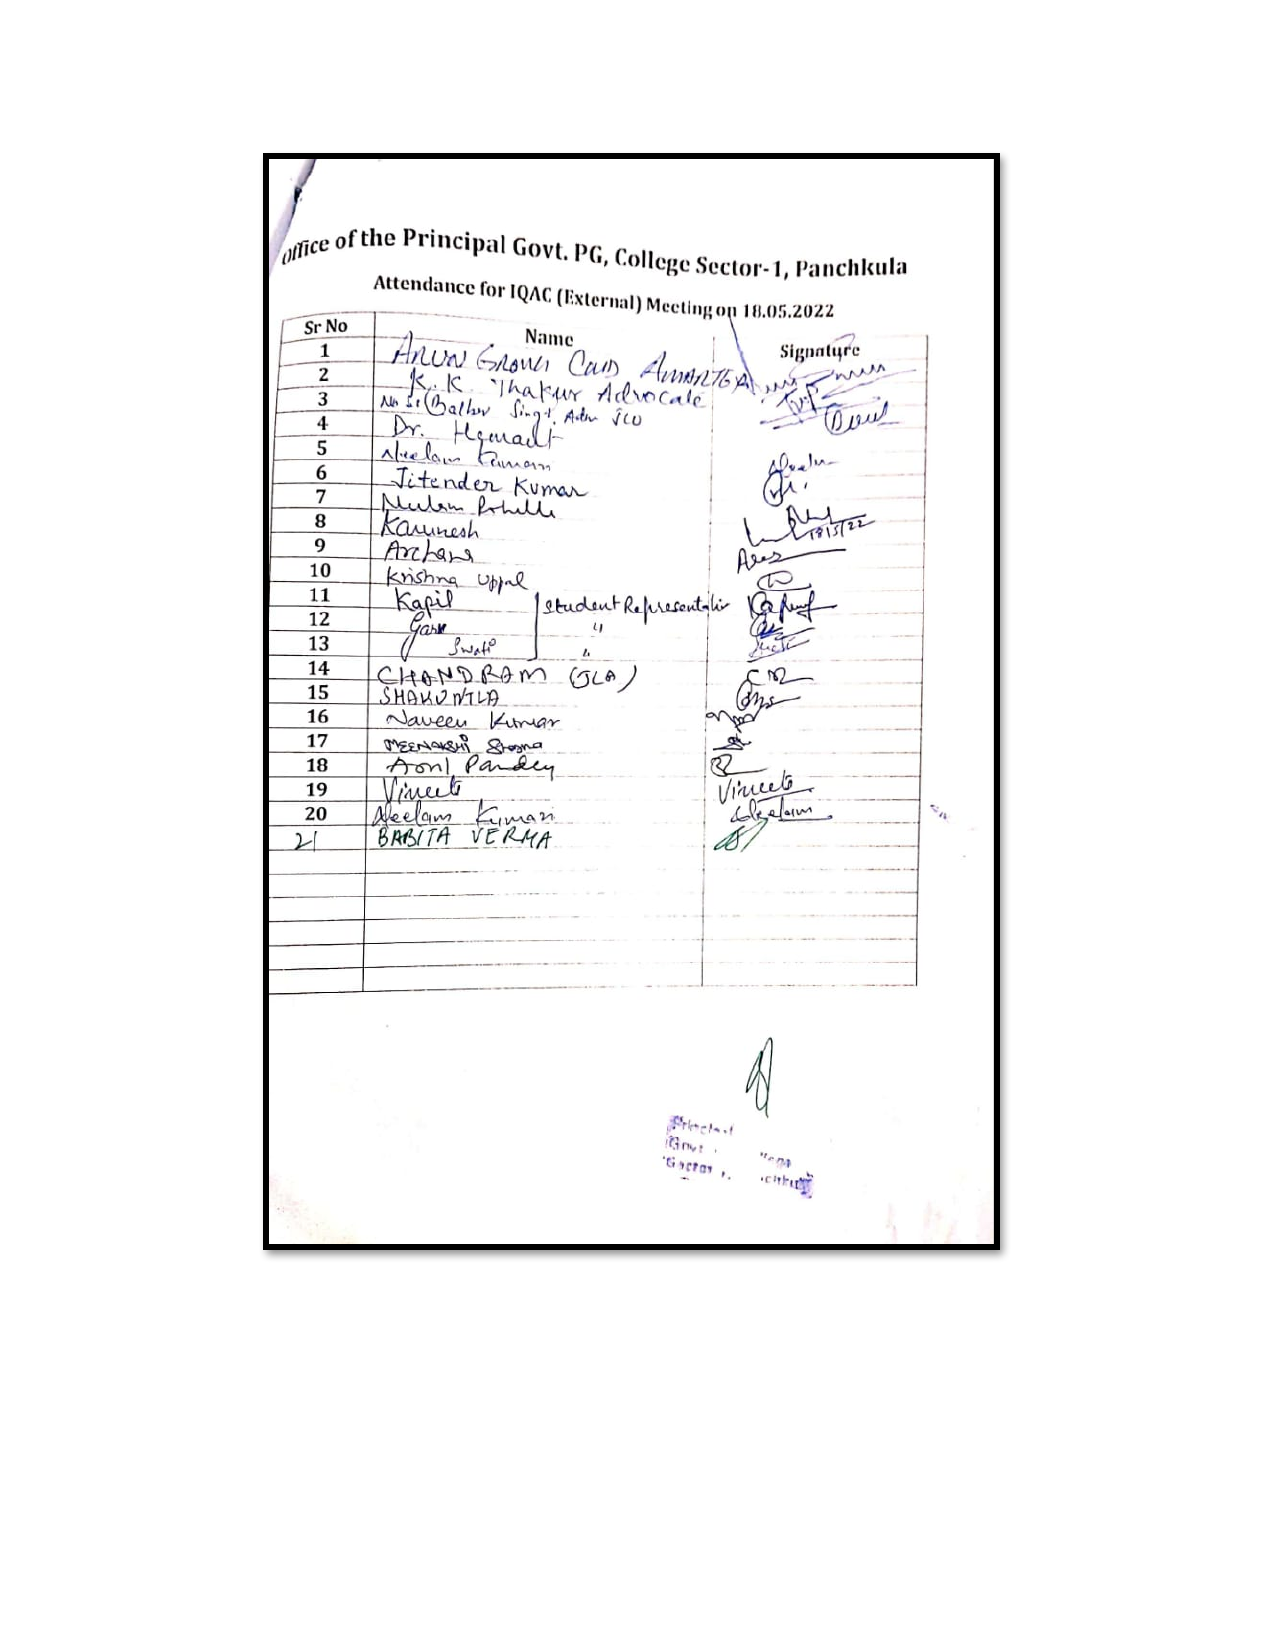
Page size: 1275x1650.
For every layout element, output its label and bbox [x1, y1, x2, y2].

picture [269, 159, 994, 1244]
